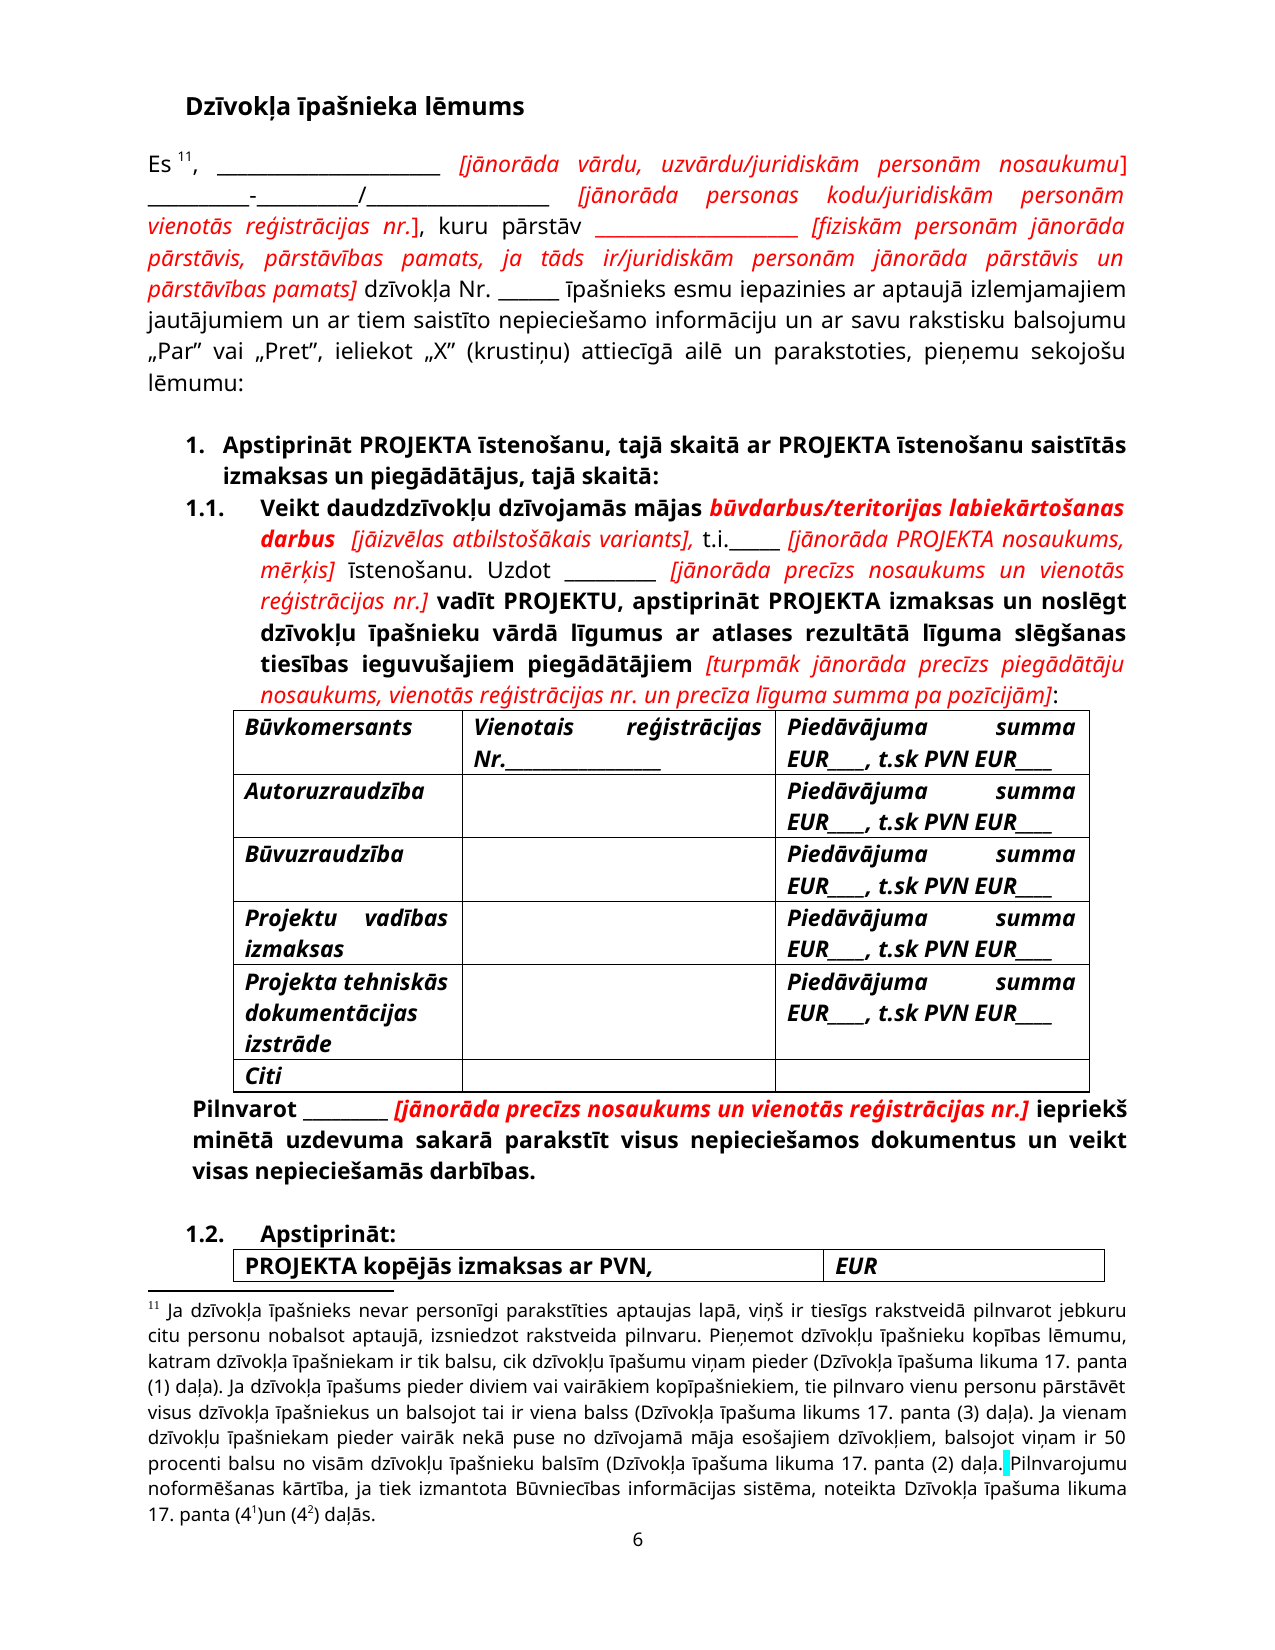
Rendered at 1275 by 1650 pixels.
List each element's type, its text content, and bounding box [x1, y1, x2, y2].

table_cell [776, 1060, 1089, 1091]
list Veikt daudzdzīvokļu dzīvojamās mājas būvdarbus/teritorijas labiekārtošanas darbus [jāizvēlas atbilstošākais variants], t.i._____ [jānorāda PROJEKTA nosaukums, mērķis] īstenošanu. Uzdot _________ [jānorāda precīzs nosaukums un vienotās reģistrācijas nr.] vadīt PROJEKTU, apstiprināt PROJEKTA izmaksas un noslēgt dzīvokļu īpašnieku vārdā līgumus ar atlases rezultātā līguma slēgšanas tiesības ieguvušajiem piegādātājiem [turpmāk jānorāda precīzs piegādātāju nosaukums, vienotās reģistrācijas nr. un precīza līguma summa pa pozīcijām]: [185, 491, 1127, 710]
table_cell [463, 775, 775, 837]
table_cell Citi [234, 1060, 462, 1091]
table_cell [463, 965, 775, 1059]
text Es , ______________________ [jānorāda vārdu, uzvārdu/juridiskām personām nosaukumu] __________-__________/__________________ [jānorāda personas kodu/juridiskām personām vienotās reģistrācijas nr.], kuru pārstāv ____________________ [fiziskām personām jānorāda pārstāvis, pārstāvības pamats, ja tāds ir/juridiskām personām jānorāda pārstāvis un pārstāvības pamats] dzīvokļa Nr. ______ īpašnieks esmu iepazinies ar aptaujā izlemjamajiem jautājumiem un ar tiem saistīto nepieciešamo informāciju un ar savu rakstisku balsojumu „Par” vai „Pret”, ieliekot „X” (krustiņu) attiecīgā ailē un parakstoties, pieņemu sekojošu lēmumu: [148, 148, 1127, 398]
table_cell [463, 1060, 775, 1091]
table_cell Piedāvājuma summa EUR____, t.sk PVN EUR____ [776, 838, 1089, 901]
table_cell Projekta tehniskās dokumentācijas izstrāde [234, 965, 462, 1059]
text Dzīvokļa īpašnieka lēmums [185, 89, 1127, 123]
table_cell Projektu vadības izmaksas [234, 902, 462, 964]
list Apstiprināt: [185, 1217, 1127, 1249]
text Pilnvarot _________ [jānorāda precīzs nosaukums un vienotās reģistrācijas nr.] iepriekš minētā uzdevuma sakarā parakstīt visus nepieciešamos dokumentus un veikt visas nepieciešamās darbības. [192, 1092, 1127, 1186]
table_cell Piedāvājuma summa EUR____, t.sk PVN EUR____ [776, 965, 1089, 1059]
list Apstiprināt PROJEKTA īstenošanu, tajā skaitā ar PROJEKTA īstenošanu saistītās izmaksas un piegādātājus, tajā skaitā: [185, 429, 1127, 491]
table_header Vienotais reģistrācijas Nr._________________ [463, 711, 775, 774]
table_cell Būvuzraudzība [234, 838, 462, 901]
table_header PROJEKTA kopējās izmaksas ar PVN, [234, 1250, 823, 1281]
table_cell [463, 838, 775, 901]
table_cell [463, 902, 775, 964]
table_cell Piedāvājuma summa EUR____, t.sk PVN EUR____ [776, 902, 1089, 964]
table_header EUR [824, 1250, 1104, 1281]
table_header Būvkomersants [234, 711, 462, 774]
table_cell Piedāvājuma summa EUR____, t.sk PVN EUR____ [776, 775, 1089, 837]
table_header Piedāvājuma summa EUR____, t.sk PVN EUR____ [776, 711, 1089, 774]
table_cell Autoruzraudzība [234, 775, 462, 837]
